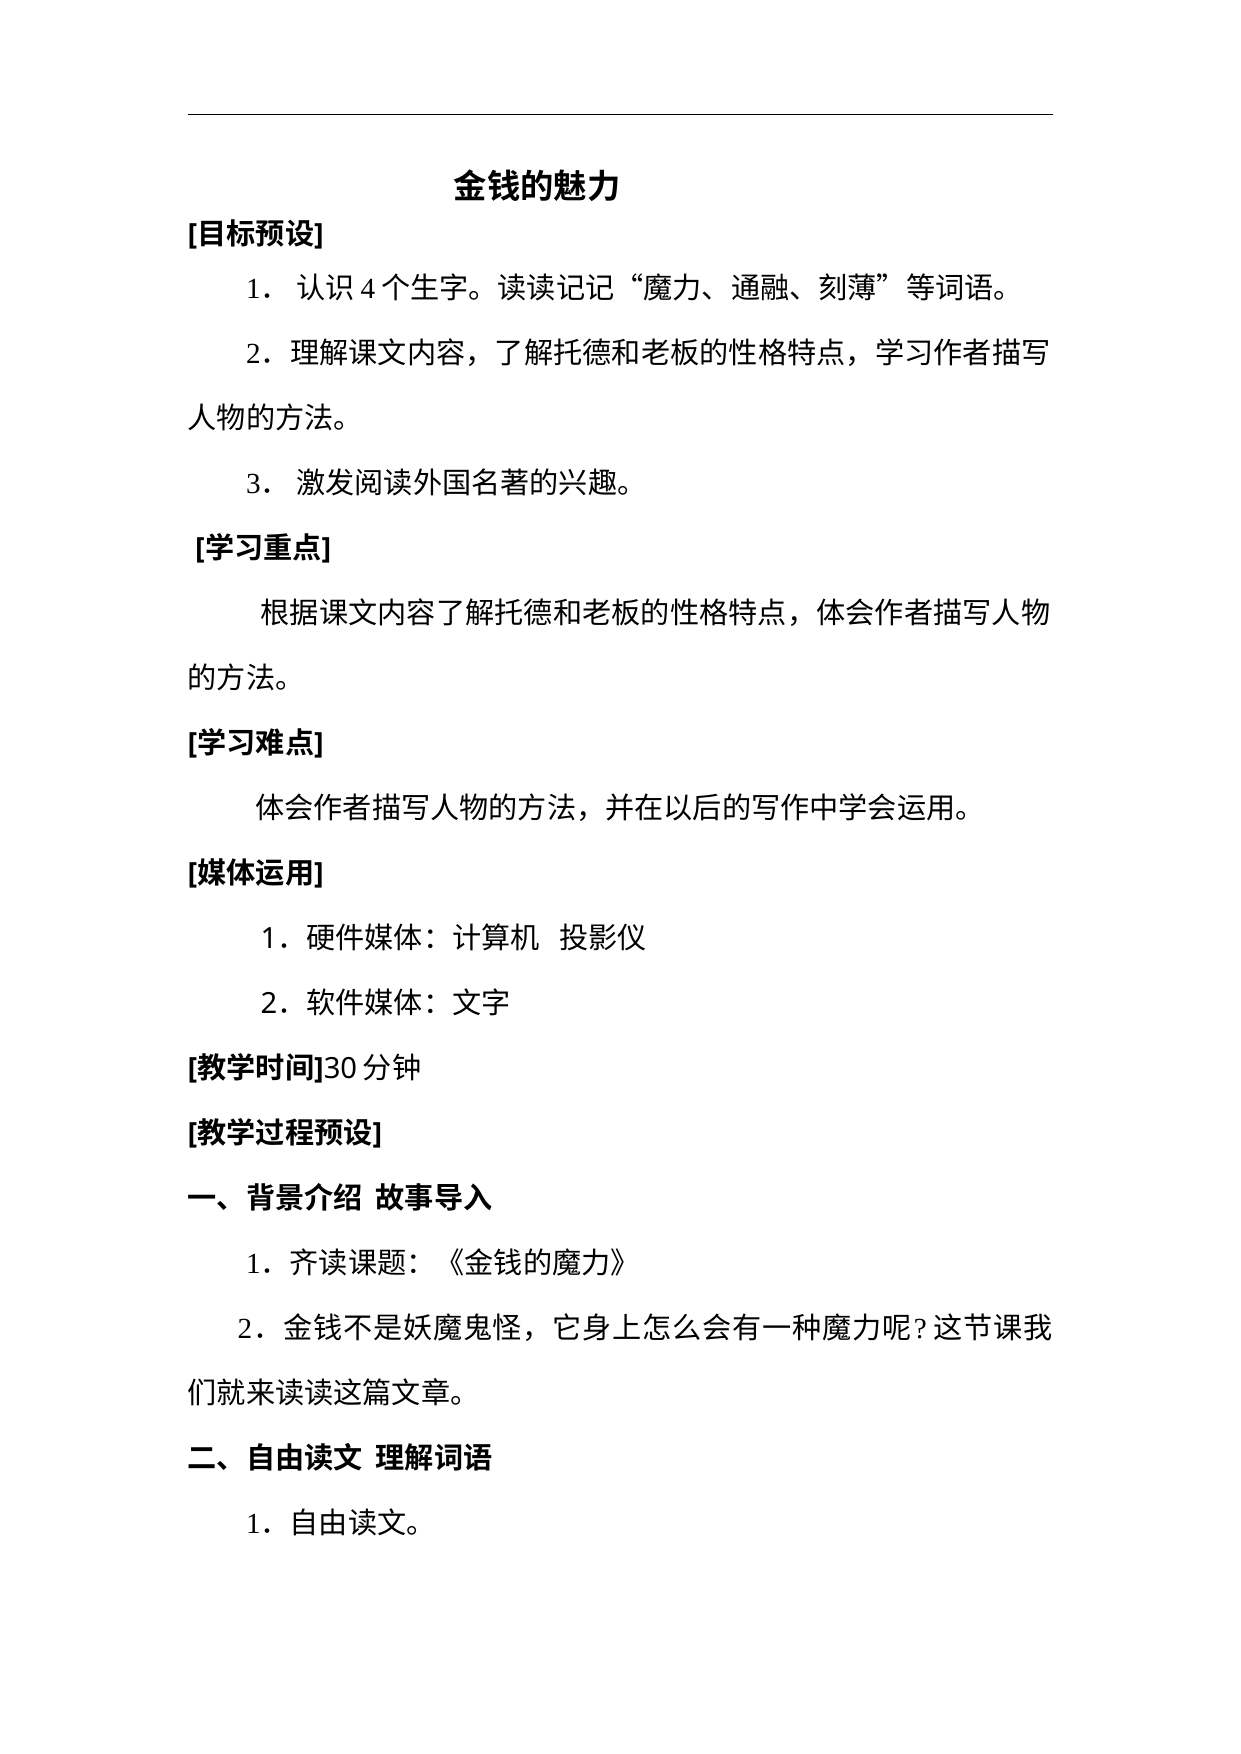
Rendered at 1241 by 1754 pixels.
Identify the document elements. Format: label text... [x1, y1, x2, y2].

text 金钱的魅力 [187, 162, 1053, 208]
text [目标预设] [187, 208, 1053, 254]
text [学习重点] [187, 514, 1053, 579]
text 1．硬件媒体：计算机 投影仪 [187, 904, 1053, 969]
text 体会作者描写人物的方法，并在以后的写作中学会运用。 [187, 774, 1053, 839]
text 2．金钱不是妖魔鬼怪，它身上怎么会有一种魔力呢? 这节课我们就来读读这篇文章。 [187, 1294, 1053, 1424]
text [教学时间]30分钟 [187, 1034, 1053, 1099]
text 1． 认识4个生字。读读记记“魔力、通融、刻薄”等词语。 [187, 254, 1053, 319]
text 3． 激发阅读外国名著的兴趣。 [187, 449, 1053, 514]
text 1．自由读文。 [187, 1489, 1053, 1554]
text [媒体运用] [187, 839, 1053, 904]
text 一、背景介绍 故事导入 [187, 1164, 1053, 1229]
text 2．软件媒体：文字 [187, 969, 1053, 1034]
text 根据课文内容了解托德和老板的性格特点，体会作者描写人物的方法。 [187, 579, 1053, 709]
text 二、自由读文 理解词语 [187, 1424, 1053, 1489]
text [教学过程预设] [187, 1099, 1053, 1164]
text 1．齐读课题：《金钱的魔力》 [187, 1229, 1053, 1294]
text 2．理解课文内容，了解托德和老板的性格特点，学习作者描写人物的方法。 [187, 319, 1053, 449]
text [学习难点] [187, 709, 1053, 774]
